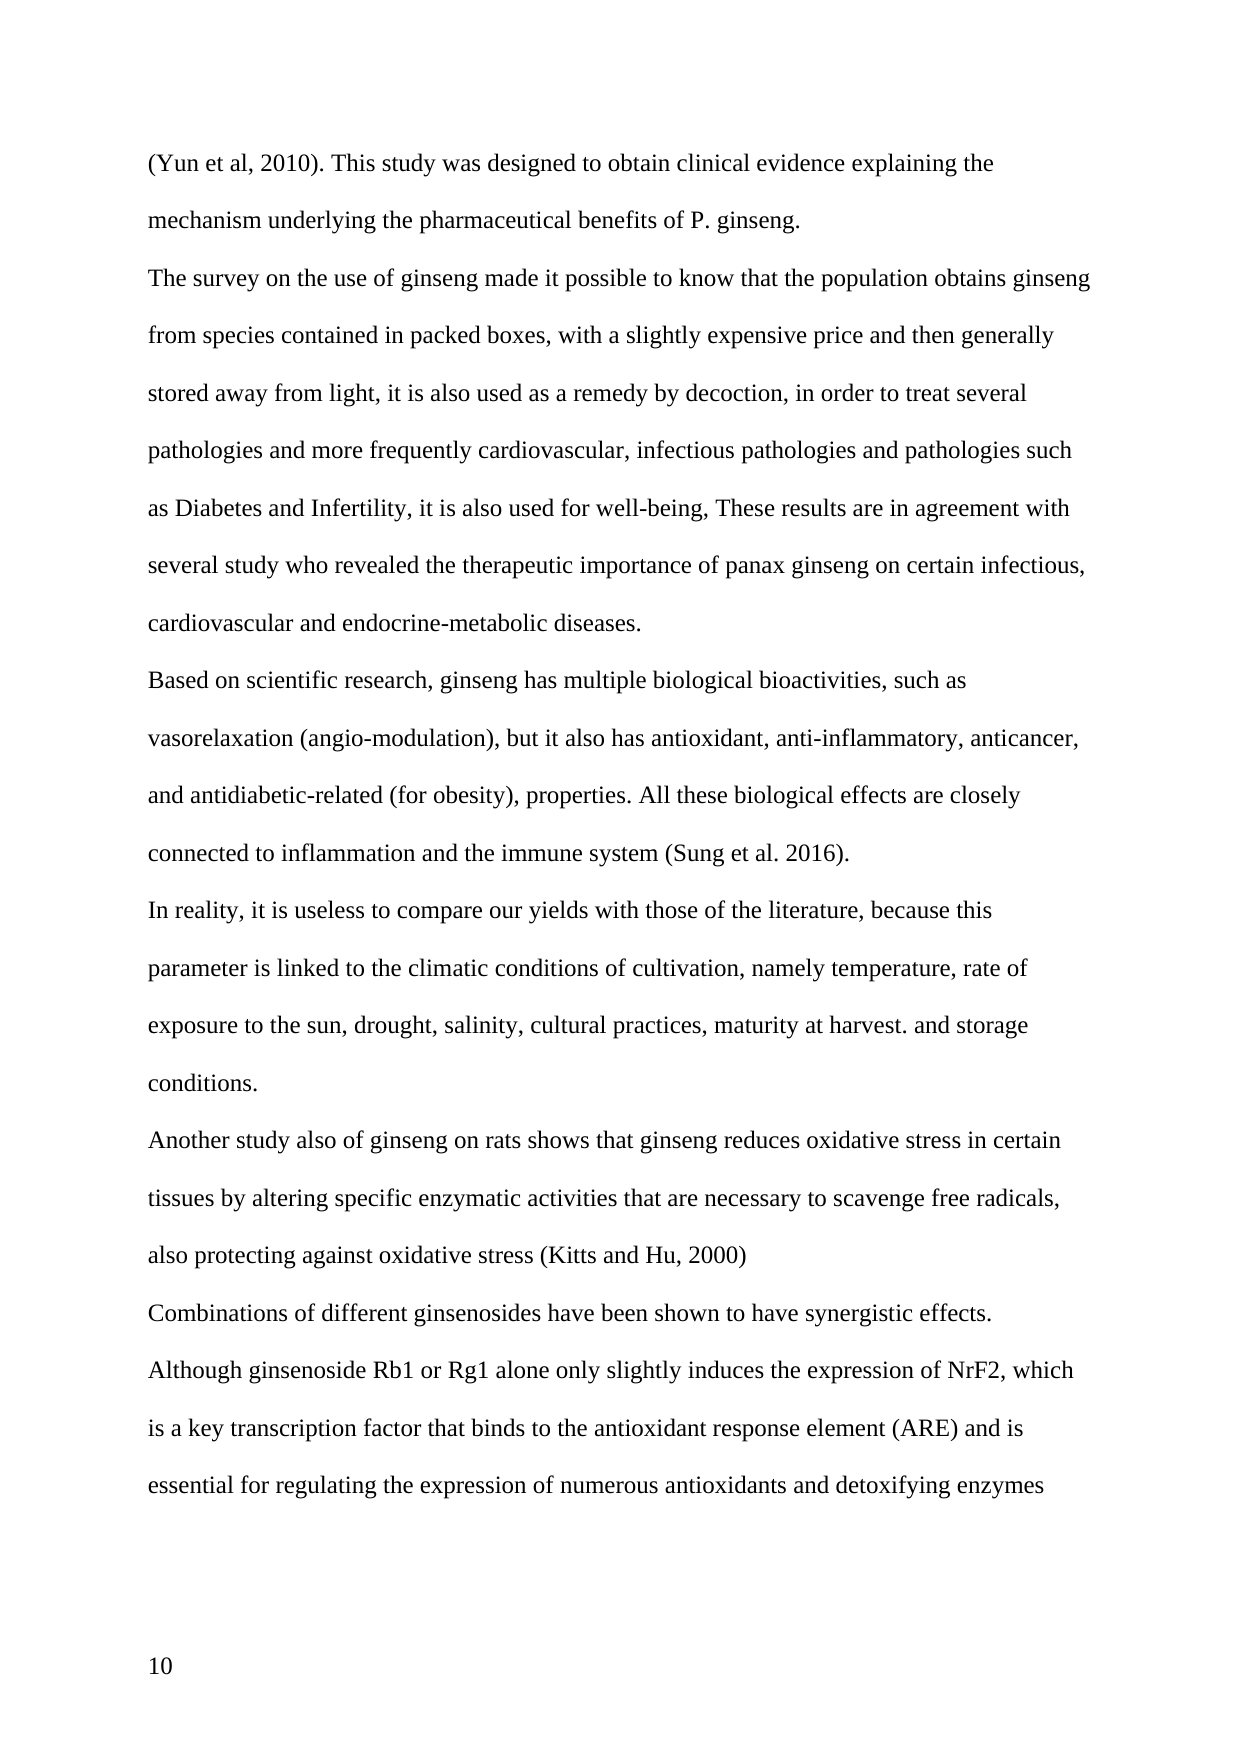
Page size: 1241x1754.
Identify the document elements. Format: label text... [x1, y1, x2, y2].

text Based on scientific research, ginseng has multiple biological bioactivities, such as vasorelaxation (angio-modulation), but it also has antioxidant, anti-inflammatory, anticancer, and antidiabetic-related (for obesity), properties. All these biological effects are closely connected to inflammation and the immune system (Sung et al. 2016). [148, 665, 1093, 866]
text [148, 1298, 1093, 1499]
text The survey on the use of ginseng made it possible to know that the population obtains ginseng from species contained in packed boxes, with a slightly expensive price and then generally stored away from light, it is also used as a remedy by decoction, in order to treat several pathologies and more frequently cardiovascular, infectious pathologies and pathologies such as Diabetes and Infertility, it is also used for well-being, These results are in agreement with several study who revealed the therapeutic importance of panax ginseng on certain infectious, cardiovascular and endocrine-metabolic diseases. [148, 263, 1093, 636]
text In reality, it is useless to compare our yields with those of the literature, because this parameter is linked to the climatic conditions of cultivation, namely temperature, rate of exposure to the sun, drought, salinity, cultural practices, maturity at harvest. and storage conditions. [148, 895, 1093, 1096]
text Another study also of ginseng on rats shows that ginseng reduces oxidative stress in certain tissues by altering specific enzymatic activities that are necessary to scavenge free radicals, also protecting against oxidative stress (Kitts and Hu, 2000) [148, 1125, 1093, 1269]
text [148, 148, 1093, 234]
